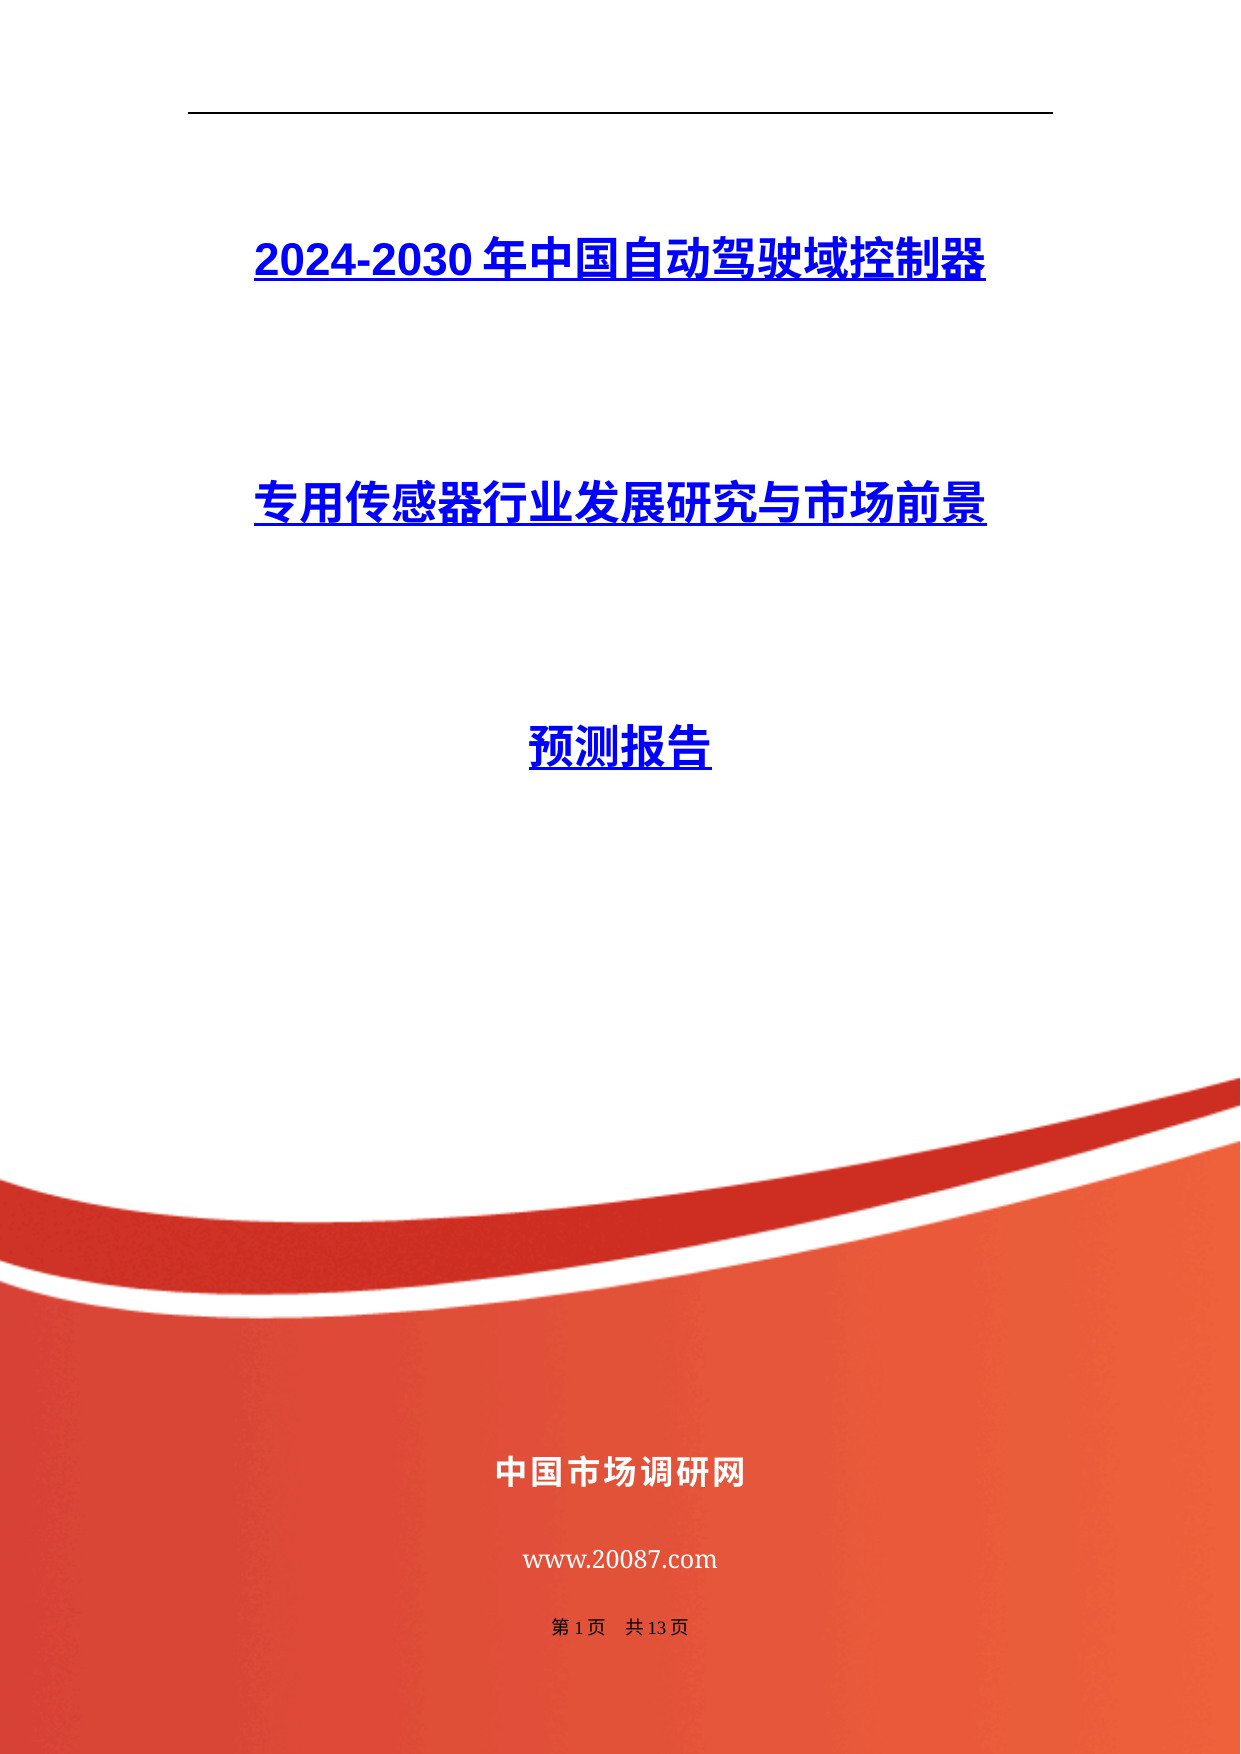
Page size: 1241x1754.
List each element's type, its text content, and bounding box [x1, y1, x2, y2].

text www.20087.com [187, 1526, 1053, 1591]
table_header 2024-2030年中国自动驾驶域控制器专用传感器行业发展研究与市场前景预测报告 [188, 207, 1053, 871]
picture [0, 1006, 1241, 1754]
subtitle 中国市场调研网 [187, 1437, 1053, 1502]
